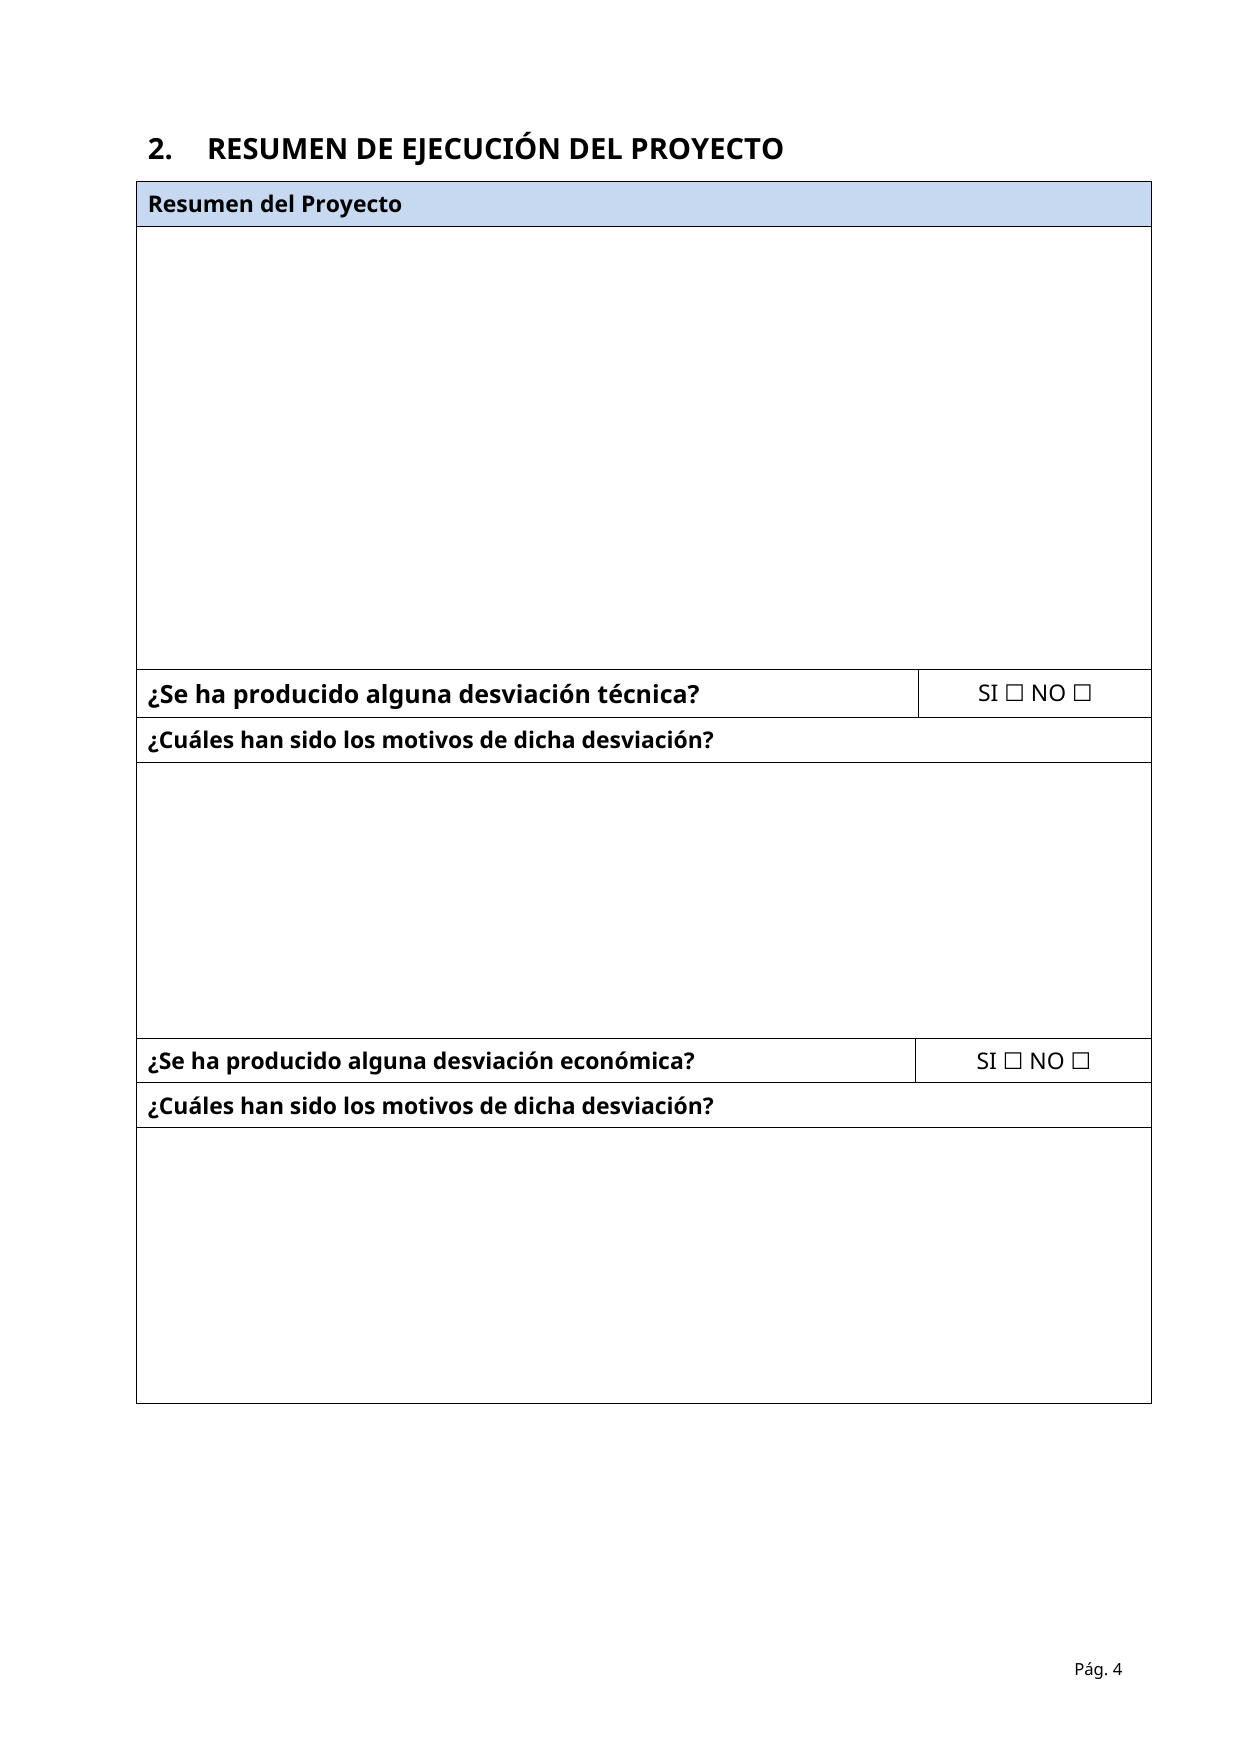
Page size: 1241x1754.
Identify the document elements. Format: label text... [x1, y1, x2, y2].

table_cell [137, 1128, 1151, 1403]
table_cell ¿Cuáles han sido los motivos de dicha desviación? [137, 718, 1151, 762]
table_cell ¿Cuáles han sido los motivos de dicha desviación? [137, 1083, 1151, 1127]
table_cell [137, 763, 1151, 1037]
table_cell ¿Se ha producido alguna desviación técnica? [137, 670, 918, 717]
table_cell SI NO [916, 1039, 1151, 1082]
table_cell [137, 227, 1151, 669]
table_cell SI NO [919, 670, 1151, 717]
list RESUMEN DE EJECUCIÓN DEL PROYECTO [148, 129, 1122, 168]
table_cell ¿Se ha producido alguna desviación económica? [137, 1039, 915, 1082]
table_header Resumen del Proyecto [137, 182, 1151, 226]
